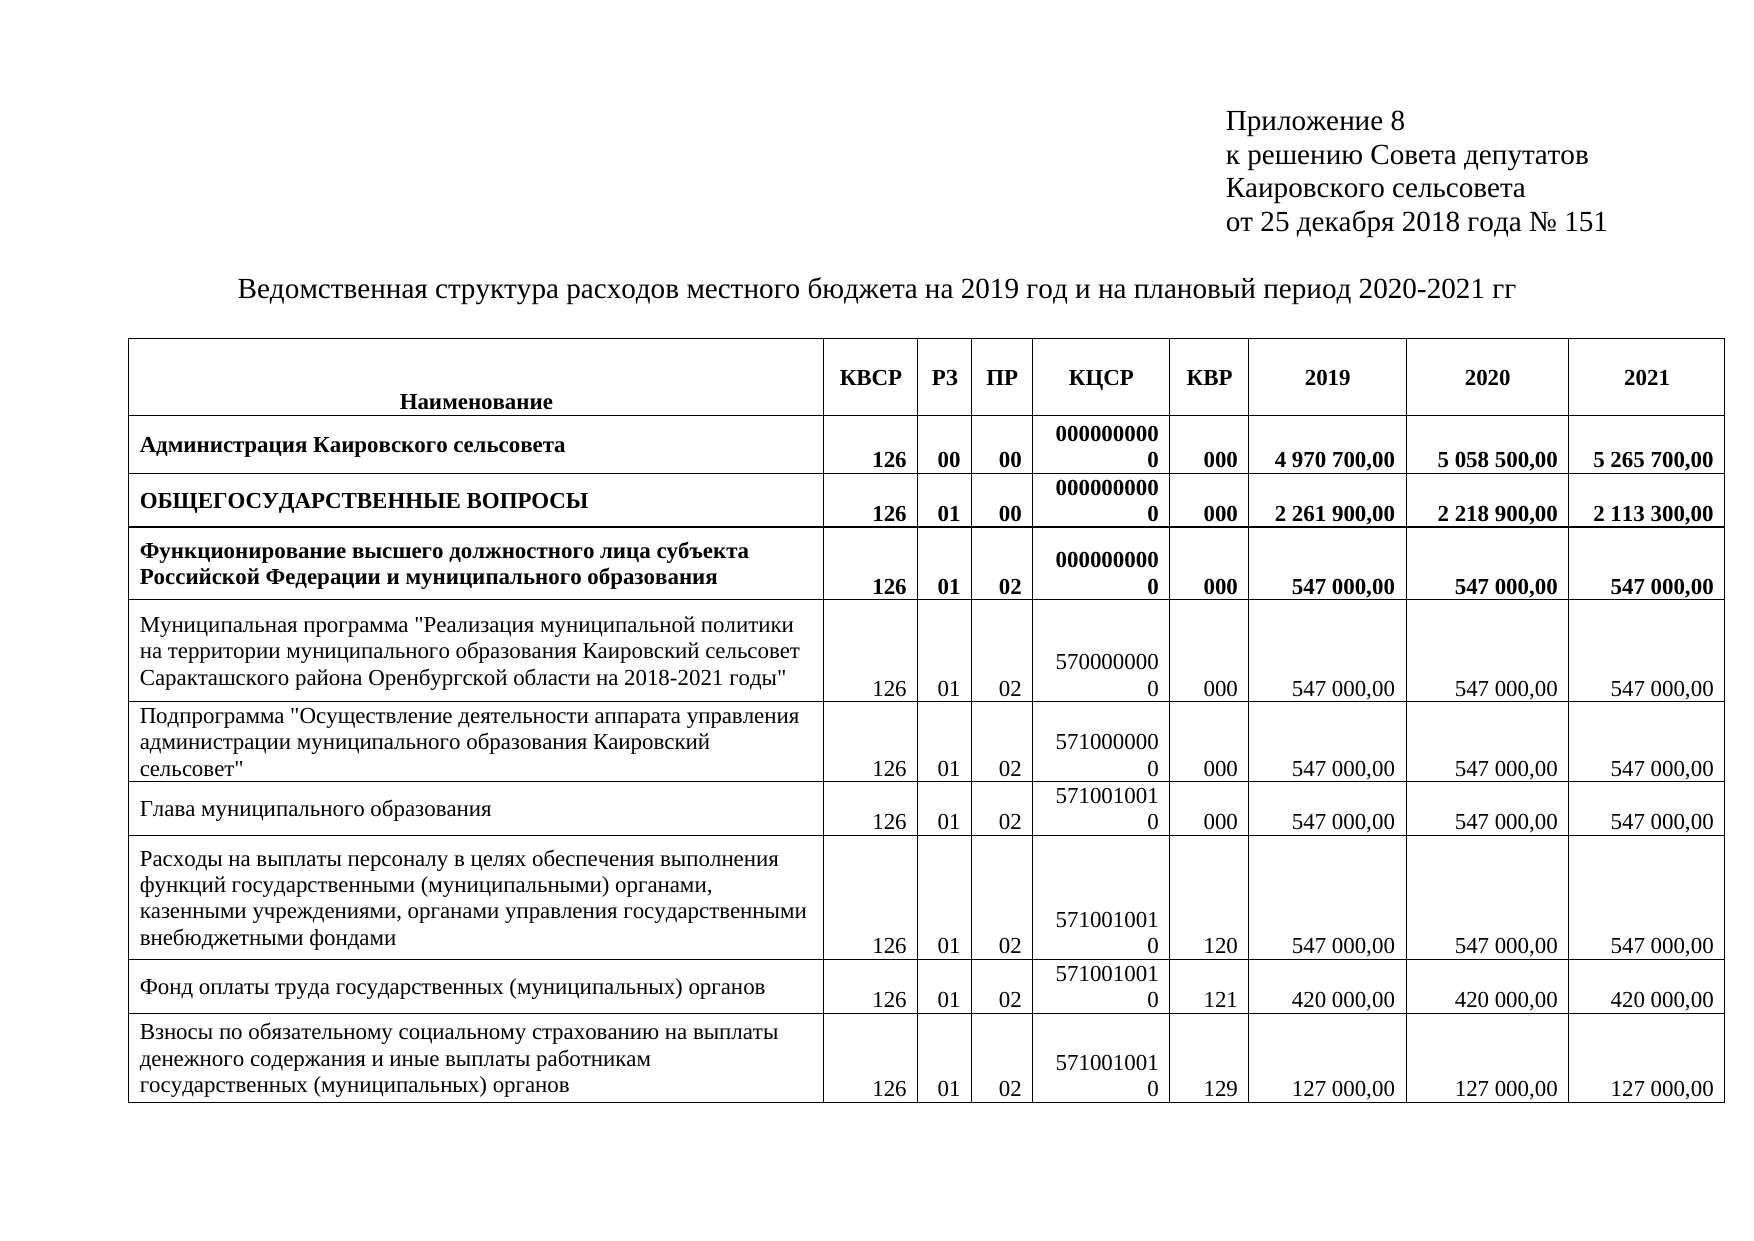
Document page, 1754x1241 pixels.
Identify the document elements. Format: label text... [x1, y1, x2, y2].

table_header КВР [1170, 339, 1248, 415]
table_cell 02 [972, 782, 1032, 835]
table_cell 126 [824, 528, 917, 599]
table_cell 126 [824, 702, 917, 781]
table_cell Администрация Каировского сельсовета [129, 416, 823, 473]
table_cell 547 000,00 [1407, 528, 1568, 599]
table_header КЦСР [1033, 339, 1169, 415]
table_header ПР [972, 339, 1032, 415]
table_cell 127 000,00 [1569, 1014, 1724, 1102]
text к решению Совета депутатов [1226, 137, 1636, 171]
table_cell 0000000000 [1033, 474, 1169, 526]
table_cell 01 [918, 702, 971, 781]
text Ведомственная структура расходов местного бюджета на 2019 год и на плановый период 2020-2021 гг [118, 271, 1636, 305]
table_header КВСР [824, 339, 917, 415]
table_cell 000 [1170, 702, 1248, 781]
table_cell 01 [918, 528, 971, 599]
table_cell 126 [824, 836, 917, 959]
table_cell 5710000000 [1033, 702, 1169, 781]
table_cell 547 000,00 [1249, 782, 1406, 835]
table_cell 01 [918, 836, 971, 959]
table_cell 01 [918, 782, 971, 835]
table_cell 5 265 700,00 [1569, 416, 1724, 473]
text Каировского сельсовета [1226, 171, 1636, 204]
table_cell 5700000000 [1033, 600, 1169, 701]
table_cell 01 [918, 600, 971, 701]
table_cell 00 [972, 416, 1032, 473]
table_cell 0000000000 [1033, 416, 1169, 473]
table_cell 01 [918, 1014, 971, 1102]
table_cell 0000000000 [1033, 528, 1169, 599]
table_cell 01 [918, 474, 971, 526]
table_cell 126 [824, 960, 917, 1013]
table_cell 129 [1170, 1014, 1248, 1102]
table_cell 2 261 900,00 [1249, 474, 1406, 526]
table_cell 420 000,00 [1569, 960, 1724, 1013]
table_cell 547 000,00 [1249, 528, 1406, 599]
table_cell ОБЩЕГОСУДАРСТВЕННЫЕ ВОПРОСЫ [129, 474, 823, 526]
table_header РЗ [918, 339, 971, 415]
table_cell 547 000,00 [1249, 702, 1406, 781]
table_cell 547 000,00 [1407, 836, 1568, 959]
table_cell 120 [1170, 836, 1248, 959]
table_cell 02 [972, 528, 1032, 599]
table_cell 126 [824, 416, 917, 473]
table_cell 01 [918, 960, 971, 1013]
table_cell Взносы по обязательному социальному страхованию на выплаты денежного содержания и иные выплаты работникам государственных (муниципальных) органов [129, 1014, 823, 1102]
table_cell Функционирование высшего должностного лица субъекта Российской Федерации и муниципального образования [129, 528, 823, 599]
table_cell 02 [972, 960, 1032, 1013]
table_cell 02 [972, 702, 1032, 781]
table_cell 126 [824, 474, 917, 526]
table_cell 02 [972, 1014, 1032, 1102]
table_cell 5710010010 [1033, 836, 1169, 959]
table_cell 547 000,00 [1407, 702, 1568, 781]
table_cell 547 000,00 [1569, 782, 1724, 835]
table_cell 126 [824, 782, 917, 835]
table_cell 126 [824, 1014, 917, 1102]
table_cell 000 [1170, 600, 1248, 701]
table_cell Подпрограмма "Осуществление деятельности аппарата управления администрации муниципального образования Каировский сельсовет" [129, 702, 823, 781]
table_cell 5710010010 [1033, 960, 1169, 1013]
table_cell 121 [1170, 960, 1248, 1013]
table_cell 127 000,00 [1407, 1014, 1568, 1102]
table_cell 2 218 900,00 [1407, 474, 1568, 526]
table_cell 02 [972, 600, 1032, 701]
table_cell 547 000,00 [1569, 702, 1724, 781]
table_cell Фонд оплаты труда государственных (муниципальных) органов [129, 960, 823, 1013]
table_cell 547 000,00 [1569, 836, 1724, 959]
table_cell 4 970 700,00 [1249, 416, 1406, 473]
table_cell 547 000,00 [1569, 600, 1724, 701]
table_cell 5710010010 [1033, 782, 1169, 835]
table_header 2021 [1569, 339, 1724, 415]
table_cell 547 000,00 [1249, 600, 1406, 701]
table_cell Расходы на выплаты персоналу в целях обеспечения выполнения функций государственными (муниципальными) органами, казенными учреждениями, органами управления государственными внебюджетными фондами [129, 836, 823, 959]
text от 25 декабря 2018 года № 151 [1226, 204, 1636, 238]
table_cell 02 [972, 836, 1032, 959]
table_cell 547 000,00 [1249, 836, 1406, 959]
table_cell 420 000,00 [1407, 960, 1568, 1013]
table_cell 126 [824, 600, 917, 701]
table_cell 420 000,00 [1249, 960, 1406, 1013]
table_header Наименование [129, 339, 823, 415]
table_header 2019 [1249, 339, 1406, 415]
table_header 2020 [1407, 339, 1568, 415]
table_cell 000 [1170, 474, 1248, 526]
table_cell 2 113 300,00 [1569, 474, 1724, 526]
table_cell 000 [1170, 782, 1248, 835]
table_cell 547 000,00 [1407, 600, 1568, 701]
text Приложение 8 [1226, 103, 1636, 137]
table_cell 00 [972, 474, 1032, 526]
table_cell Муниципальная программа "Реализация муниципальной политики на территории муниципального образования Каировский сельсовет Саракташского района Оренбургской области на 2018-2021 годы" [129, 600, 823, 701]
table_cell 127 000,00 [1249, 1014, 1406, 1102]
table_cell 547 000,00 [1407, 782, 1568, 835]
table_cell 000 [1170, 416, 1248, 473]
table_cell Глава муниципального образования [129, 782, 823, 835]
table_cell 5710010010 [1033, 1014, 1169, 1102]
table_cell 000 [1170, 528, 1248, 599]
table_cell 00 [918, 416, 971, 473]
table_cell 5 058 500,00 [1407, 416, 1568, 473]
table_cell 547 000,00 [1569, 528, 1724, 599]
